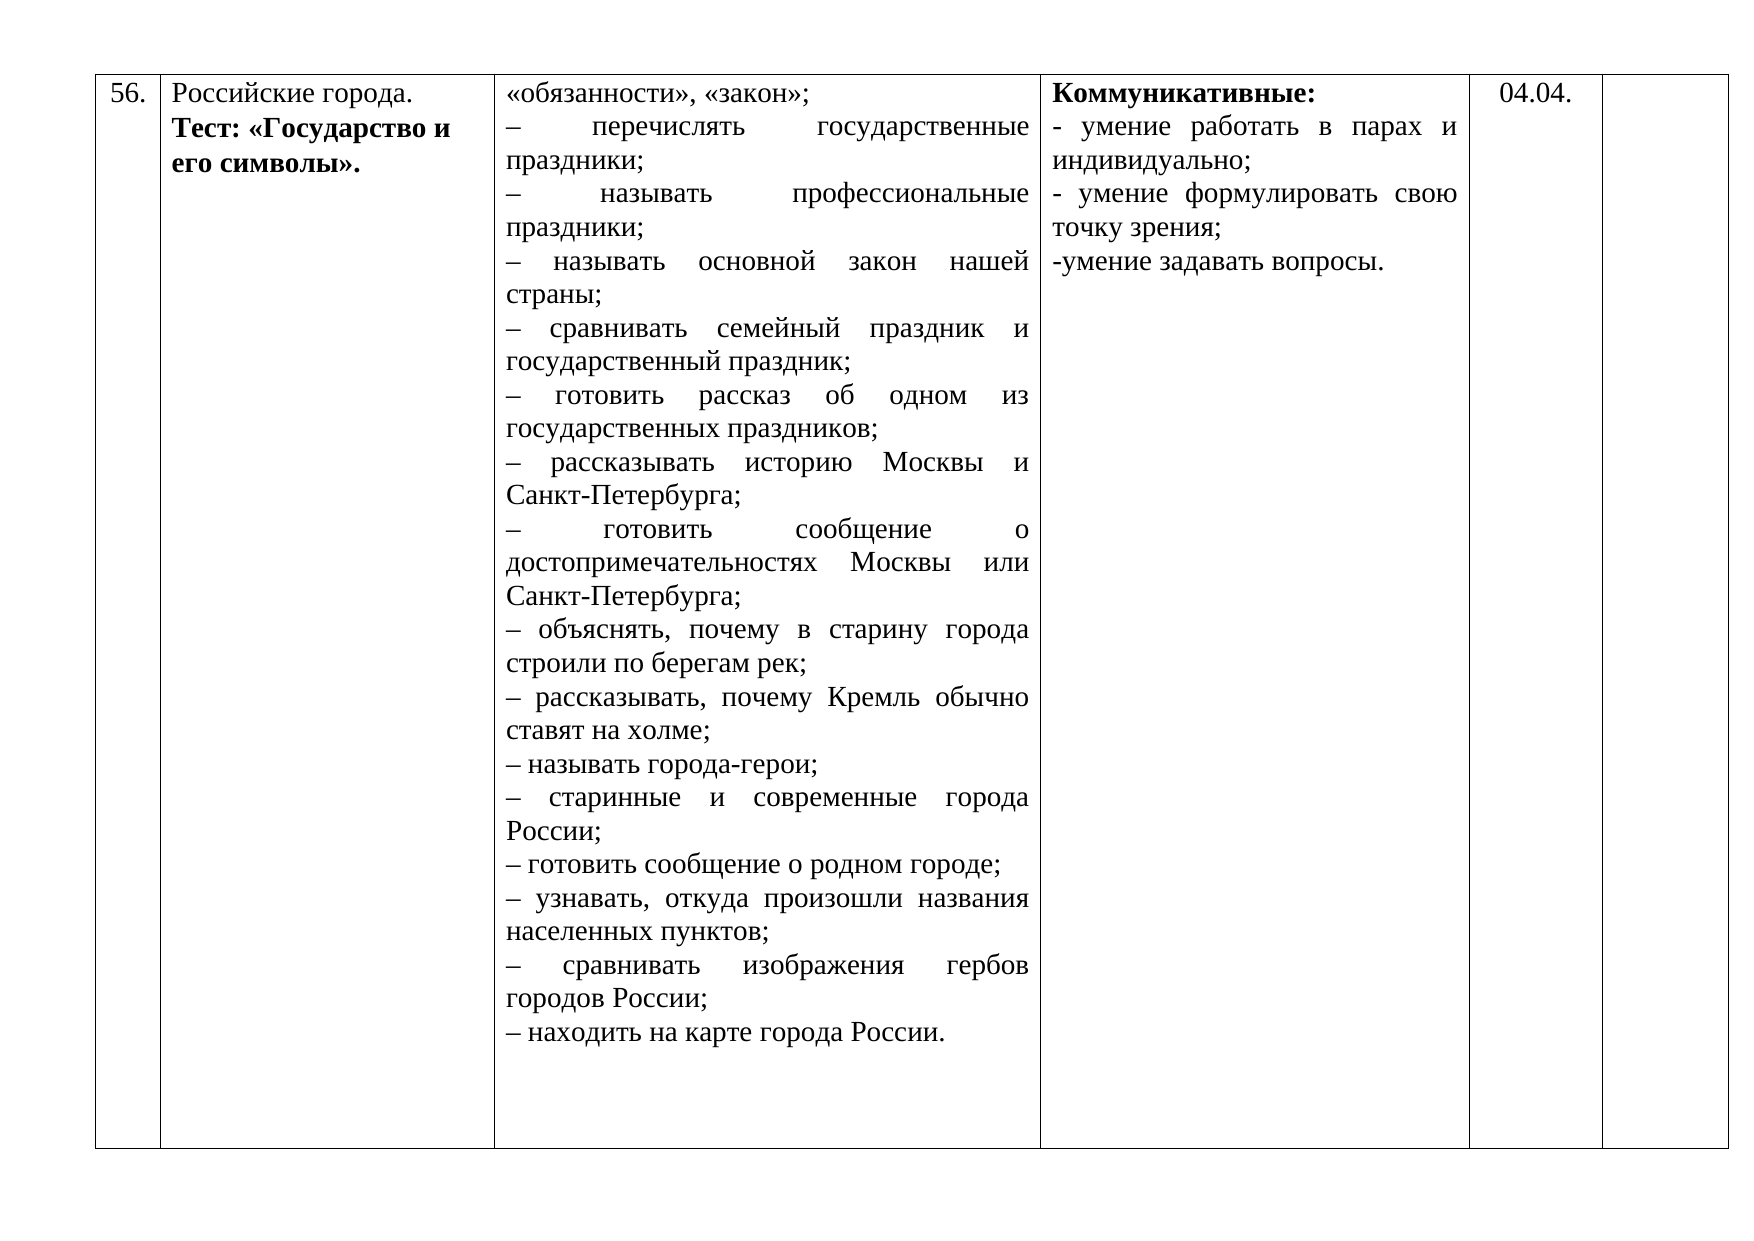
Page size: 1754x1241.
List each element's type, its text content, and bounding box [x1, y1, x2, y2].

table_cell Российские города. Тест: «Государство и его символы». [161, 75, 494, 1148]
table_cell 56. [96, 75, 160, 1148]
table_cell 04.04. [1470, 75, 1602, 1148]
table_cell [1603, 75, 1728, 1148]
